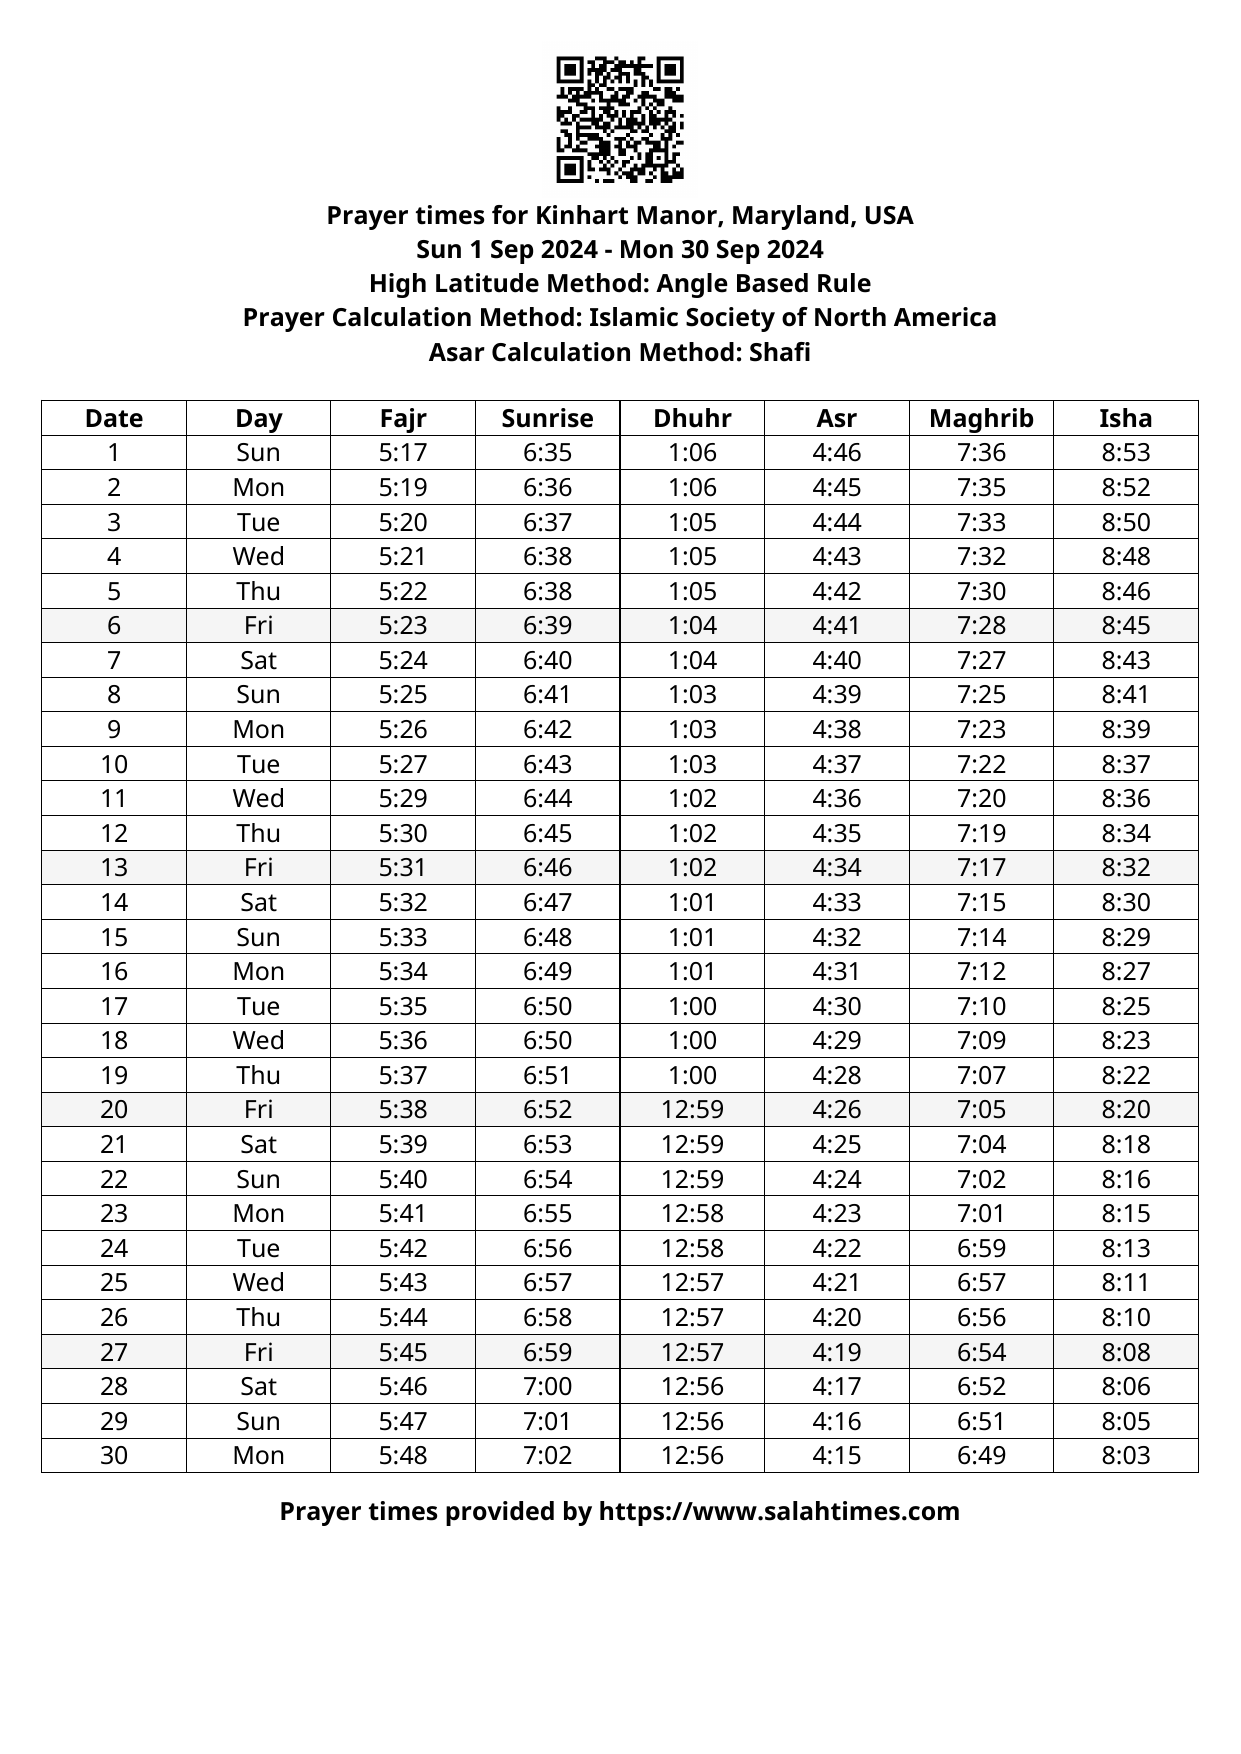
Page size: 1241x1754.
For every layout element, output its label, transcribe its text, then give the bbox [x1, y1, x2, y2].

table_cell Sat [187, 643, 330, 677]
table_cell 6:49 [476, 954, 619, 988]
table_cell 4:34 [765, 851, 909, 884]
table_cell 7:01 [476, 1404, 619, 1437]
table_cell 7:35 [910, 470, 1053, 504]
table_cell 1:03 [621, 712, 764, 746]
table_cell Mon [187, 1196, 330, 1230]
table_cell 5:26 [331, 712, 475, 746]
table_cell Sat [187, 1127, 330, 1161]
table_cell Sun [187, 436, 330, 469]
table_cell 6:51 [910, 1404, 1053, 1437]
table_cell Sun [187, 678, 330, 711]
table_cell Thu [187, 1058, 330, 1092]
table_cell 4:38 [765, 712, 909, 746]
table_cell 2 [42, 470, 186, 504]
table_cell 1:05 [621, 539, 764, 573]
table_cell Wed [187, 781, 330, 815]
table_cell 4:22 [765, 1231, 909, 1264]
table_cell 6:57 [910, 1266, 1053, 1299]
table_cell 5:19 [331, 470, 475, 504]
table_cell 4:39 [765, 678, 909, 711]
table_cell 5:47 [331, 1404, 475, 1437]
table_cell 4 [42, 539, 186, 573]
table_cell 5:27 [331, 747, 475, 780]
table_cell 4:15 [765, 1439, 909, 1472]
table_cell 12:58 [621, 1196, 764, 1230]
table_cell 4:32 [765, 920, 909, 953]
table_cell 5:41 [331, 1196, 475, 1230]
table_cell 8:30 [1054, 885, 1198, 919]
table_cell 4:41 [765, 609, 909, 642]
table_cell 5:22 [331, 574, 475, 607]
table_cell 7:09 [910, 1024, 1053, 1057]
table_cell Tue [187, 1231, 330, 1264]
table_cell Tue [187, 989, 330, 1022]
table_cell 4:21 [765, 1266, 909, 1299]
table_cell 7:20 [910, 781, 1053, 815]
table_cell 18 [42, 1024, 186, 1057]
table_header Fajr [331, 401, 475, 434]
table_cell Tue [187, 747, 330, 780]
table_cell 6:52 [476, 1093, 619, 1126]
table_cell 6:39 [476, 609, 619, 642]
table_cell Thu [187, 1300, 330, 1334]
table_cell 8:16 [1054, 1162, 1198, 1195]
table_cell 7:15 [910, 885, 1053, 919]
table_cell 8:25 [1054, 989, 1198, 1022]
table_cell 1:06 [621, 470, 764, 504]
table_cell 4:43 [765, 539, 909, 573]
table_cell 1:02 [621, 851, 764, 884]
table_cell 6:44 [476, 781, 619, 815]
table_cell 6 [42, 609, 186, 642]
table_cell 4:25 [765, 1127, 909, 1161]
table_cell 23 [42, 1196, 186, 1230]
table_cell 6:35 [476, 436, 619, 469]
table_cell 24 [42, 1231, 186, 1264]
table_cell 1:02 [621, 781, 764, 815]
table_cell 6:52 [910, 1369, 1053, 1403]
table_cell 17 [42, 989, 186, 1022]
table_cell 4:37 [765, 747, 909, 780]
text Asar Calculation Method: Shafi [42, 334, 1198, 368]
table_cell 6:41 [476, 678, 619, 711]
table_cell 6:38 [476, 574, 619, 607]
table_cell 5:48 [331, 1439, 475, 1472]
table_cell 4:20 [765, 1300, 909, 1334]
table_cell 4:30 [765, 989, 909, 1022]
table_cell 8:37 [1054, 747, 1198, 780]
table_cell 12:57 [621, 1300, 764, 1334]
table_cell 7:12 [910, 954, 1053, 988]
table_cell Wed [187, 1024, 330, 1057]
table_cell 8 [42, 678, 186, 711]
table_cell 6:46 [476, 851, 619, 884]
table_cell 5:23 [331, 609, 475, 642]
table_cell 8:39 [1054, 712, 1198, 746]
table_cell Mon [187, 712, 330, 746]
table_cell 1:01 [621, 920, 764, 953]
table_header Isha [1054, 401, 1198, 434]
table_cell 1:00 [621, 1024, 764, 1057]
table_cell 7:27 [910, 643, 1053, 677]
table_cell Fri [187, 1335, 330, 1368]
table_cell 1:05 [621, 505, 764, 538]
table_cell 6:36 [476, 470, 619, 504]
table_cell 12:56 [621, 1404, 764, 1437]
table_cell 7:05 [910, 1093, 1053, 1126]
table_cell 12:57 [621, 1266, 764, 1299]
table_cell 7:02 [910, 1162, 1053, 1195]
table_cell 5:36 [331, 1024, 475, 1057]
table_cell Mon [187, 470, 330, 504]
table_cell 1:01 [621, 885, 764, 919]
table_cell 8:48 [1054, 539, 1198, 573]
table_cell Wed [187, 539, 330, 573]
table_cell 6:51 [476, 1058, 619, 1092]
table_cell 8:50 [1054, 505, 1198, 538]
table_cell 27 [42, 1335, 186, 1368]
table_cell 6:58 [476, 1300, 619, 1334]
table_cell 4:23 [765, 1196, 909, 1230]
table_header Dhuhr [621, 401, 764, 434]
table_cell 4:42 [765, 574, 909, 607]
table_cell 5:42 [331, 1231, 475, 1264]
table_cell Thu [187, 574, 330, 607]
table_cell 6:42 [476, 712, 619, 746]
table_cell 4:24 [765, 1162, 909, 1195]
table_cell 7:36 [910, 436, 1053, 469]
table_cell 1:04 [621, 609, 764, 642]
table_cell 21 [42, 1127, 186, 1161]
table_cell 10 [42, 747, 186, 780]
table_cell 1:03 [621, 678, 764, 711]
table_cell 6:38 [476, 539, 619, 573]
table_cell 6:49 [910, 1439, 1053, 1472]
table_cell 6:45 [476, 816, 619, 849]
table_cell Sun [187, 1162, 330, 1195]
table_cell 7:28 [910, 609, 1053, 642]
table_header Day [187, 401, 330, 434]
table_cell 8:52 [1054, 470, 1198, 504]
table_cell 8:06 [1054, 1369, 1198, 1403]
table_cell 8:03 [1054, 1439, 1198, 1472]
table_header Sunrise [476, 401, 619, 434]
table_cell 8:08 [1054, 1335, 1198, 1368]
table_cell 8:34 [1054, 816, 1198, 849]
table_cell 7:10 [910, 989, 1053, 1022]
table_cell 6:59 [910, 1231, 1053, 1264]
table_cell 8:43 [1054, 643, 1198, 677]
table_cell 9 [42, 712, 186, 746]
table_cell 12:59 [621, 1162, 764, 1195]
table_cell 6:37 [476, 505, 619, 538]
table_cell 7:04 [910, 1127, 1053, 1161]
table_cell 4:44 [765, 505, 909, 538]
table_cell 1:01 [621, 954, 764, 988]
table_cell 30 [42, 1439, 186, 1472]
table_cell Sat [187, 1369, 330, 1403]
table_cell 4:36 [765, 781, 909, 815]
table_cell 11 [42, 781, 186, 815]
table_cell 8:53 [1054, 436, 1198, 469]
table_cell 5 [42, 574, 186, 607]
table_cell 7:02 [476, 1439, 619, 1472]
table_cell 5:32 [331, 885, 475, 919]
table_cell 5:39 [331, 1127, 475, 1161]
table_cell 1:02 [621, 816, 764, 849]
table_cell 5:21 [331, 539, 475, 573]
table_cell 6:54 [476, 1162, 619, 1195]
table_cell 8:05 [1054, 1404, 1198, 1437]
table_cell 8:15 [1054, 1196, 1198, 1230]
table_cell 5:34 [331, 954, 475, 988]
table_cell 5:17 [331, 436, 475, 469]
table_cell Sun [187, 920, 330, 953]
table_cell 5:25 [331, 678, 475, 711]
table_cell 12:59 [621, 1093, 764, 1126]
table_cell 3 [42, 505, 186, 538]
table_cell 8:11 [1054, 1266, 1198, 1299]
table_cell 6:56 [910, 1300, 1053, 1334]
table_cell 8:36 [1054, 781, 1198, 815]
table_cell 5:44 [331, 1300, 475, 1334]
table_cell 26 [42, 1300, 186, 1334]
table_cell 4:46 [765, 436, 909, 469]
table_cell 5:30 [331, 816, 475, 849]
table_cell Tue [187, 505, 330, 538]
table_cell 8:29 [1054, 920, 1198, 953]
table_cell 8:18 [1054, 1127, 1198, 1161]
table_cell 5:40 [331, 1162, 475, 1195]
table_cell 4:33 [765, 885, 909, 919]
table_cell 8:20 [1054, 1093, 1198, 1126]
table_cell 14 [42, 885, 186, 919]
table_cell 1:06 [621, 436, 764, 469]
table_cell 5:45 [331, 1335, 475, 1368]
table_cell 7 [42, 643, 186, 677]
table_cell 8:13 [1054, 1231, 1198, 1264]
table_cell 8:46 [1054, 574, 1198, 607]
table_cell Thu [187, 816, 330, 849]
table_cell 8:45 [1054, 609, 1198, 642]
table_cell 4:19 [765, 1335, 909, 1368]
table_cell 6:55 [476, 1196, 619, 1230]
table_cell 6:53 [476, 1127, 619, 1161]
table_cell 7:00 [476, 1369, 619, 1403]
table_cell Fri [187, 851, 330, 884]
table_cell 6:56 [476, 1231, 619, 1264]
table_cell 5:20 [331, 505, 475, 538]
picture [542, 41, 699, 198]
table_cell 8:10 [1054, 1300, 1198, 1334]
table_cell 8:23 [1054, 1024, 1198, 1057]
table_cell Fri [187, 609, 330, 642]
table_header Maghrib [910, 401, 1053, 434]
table_cell 7:14 [910, 920, 1053, 953]
table_cell 6:59 [476, 1335, 619, 1368]
table_cell Mon [187, 954, 330, 988]
table_cell 6:50 [476, 1024, 619, 1057]
table_cell 6:57 [476, 1266, 619, 1299]
table_cell 1:04 [621, 643, 764, 677]
table_cell 16 [42, 954, 186, 988]
table_cell 1:00 [621, 989, 764, 1022]
table_cell Mon [187, 1439, 330, 1472]
table_cell 5:46 [331, 1369, 475, 1403]
table_cell 12 [42, 816, 186, 849]
table_cell 20 [42, 1093, 186, 1126]
table_cell 5:33 [331, 920, 475, 953]
table_cell 7:19 [910, 816, 1053, 849]
table_header Date [42, 401, 186, 434]
text Prayer times provided by https://www.salahtimes.com [42, 1494, 1198, 1528]
table_cell 5:35 [331, 989, 475, 1022]
table_cell 12:58 [621, 1231, 764, 1264]
text Prayer times for Kinhart Manor, Maryland, USA [42, 198, 1198, 232]
text Sun 1 Sep 2024 - Mon 30 Sep 2024 [42, 232, 1198, 266]
text Prayer Calculation Method: Islamic Society of North America [42, 300, 1198, 334]
table_cell 7:23 [910, 712, 1053, 746]
table_cell 12:57 [621, 1335, 764, 1368]
table_cell 6:43 [476, 747, 619, 780]
table_cell 8:41 [1054, 678, 1198, 711]
table_cell 7:30 [910, 574, 1053, 607]
table_cell 4:17 [765, 1369, 909, 1403]
table_cell 7:17 [910, 851, 1053, 884]
table_cell 8:32 [1054, 851, 1198, 884]
table_cell 5:31 [331, 851, 475, 884]
table_cell 25 [42, 1266, 186, 1299]
table_cell 5:43 [331, 1266, 475, 1299]
table_cell 7:22 [910, 747, 1053, 780]
table_cell 15 [42, 920, 186, 953]
table_cell 7:33 [910, 505, 1053, 538]
table_cell 4:45 [765, 470, 909, 504]
table_cell 12:59 [621, 1127, 764, 1161]
table_cell 13 [42, 851, 186, 884]
table_cell 8:27 [1054, 954, 1198, 988]
table_cell 7:32 [910, 539, 1053, 573]
table_cell 5:24 [331, 643, 475, 677]
table_cell 7:25 [910, 678, 1053, 711]
table_cell 6:48 [476, 920, 619, 953]
table_cell 5:29 [331, 781, 475, 815]
table_cell 28 [42, 1369, 186, 1403]
table_cell 5:38 [331, 1093, 475, 1126]
table_cell 1 [42, 436, 186, 469]
table_cell 4:26 [765, 1093, 909, 1126]
table_cell Sat [187, 885, 330, 919]
table_header Asr [765, 401, 909, 434]
table_cell 12:56 [621, 1369, 764, 1403]
table_cell 4:35 [765, 816, 909, 849]
table_cell 12:56 [621, 1439, 764, 1472]
table_cell Wed [187, 1266, 330, 1299]
table_cell 1:03 [621, 747, 764, 780]
table_cell 4:31 [765, 954, 909, 988]
table_cell 29 [42, 1404, 186, 1437]
table_cell 8:22 [1054, 1058, 1198, 1092]
table_cell 5:37 [331, 1058, 475, 1092]
table_cell 19 [42, 1058, 186, 1092]
table_cell 6:54 [910, 1335, 1053, 1368]
table_cell 6:50 [476, 989, 619, 1022]
table_cell 4:16 [765, 1404, 909, 1437]
table_cell 6:47 [476, 885, 619, 919]
table_cell 7:01 [910, 1196, 1053, 1230]
table_cell 4:28 [765, 1058, 909, 1092]
table_cell 1:00 [621, 1058, 764, 1092]
table_cell 6:40 [476, 643, 619, 677]
table_cell Fri [187, 1093, 330, 1126]
table_cell 1:05 [621, 574, 764, 607]
table_cell 7:07 [910, 1058, 1053, 1092]
table_cell 22 [42, 1162, 186, 1195]
table_cell 4:40 [765, 643, 909, 677]
table_cell Sun [187, 1404, 330, 1437]
text High Latitude Method: Angle Based Rule [42, 266, 1198, 300]
table_cell 4:29 [765, 1024, 909, 1057]
